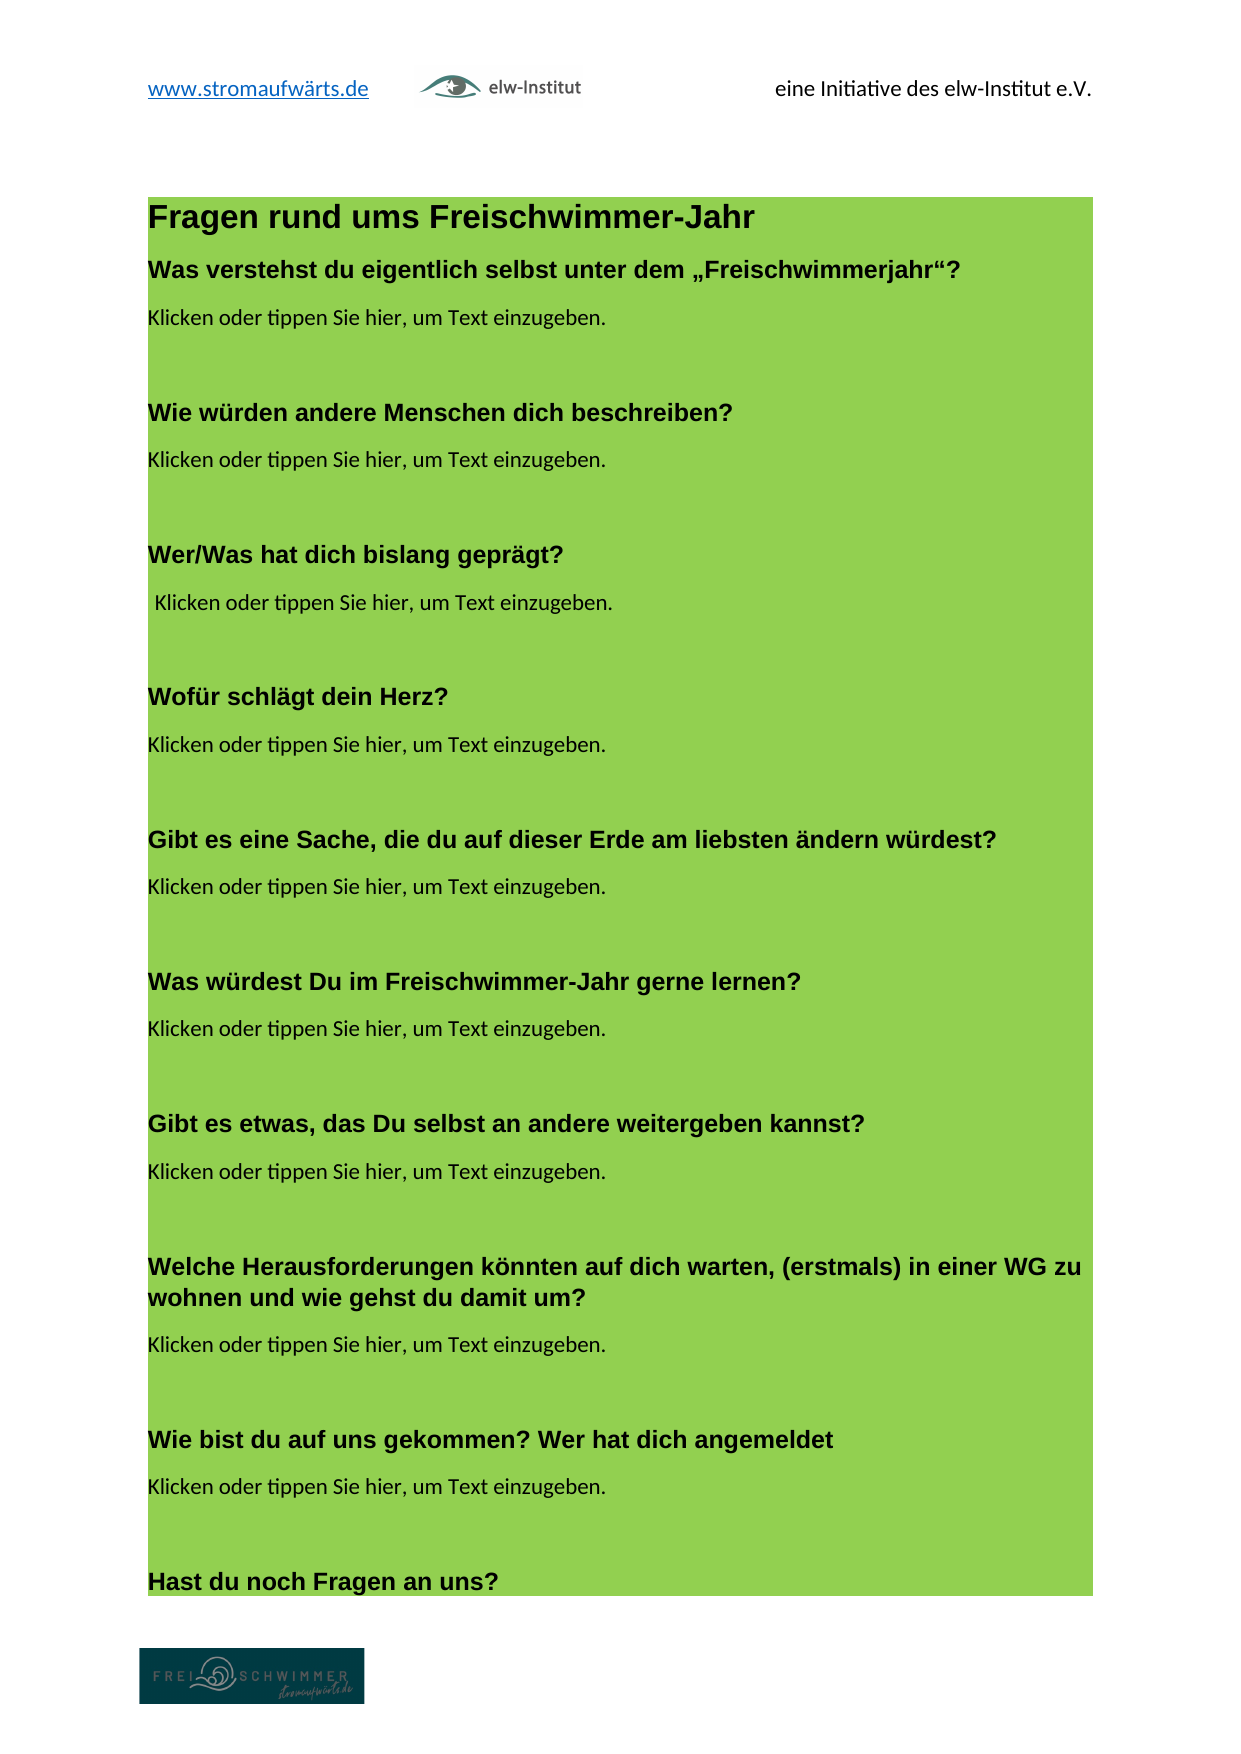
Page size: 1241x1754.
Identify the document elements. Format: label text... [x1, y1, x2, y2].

text Wie bist du auf uns gekommen? Wer hat dich angemeldet [148, 1425, 1093, 1453]
picture [139, 1648, 365, 1704]
text Gibt es etwas, das Du selbst an andere weitergeben kannst? [148, 1109, 1093, 1138]
picture [413, 65, 583, 108]
text Wofür schlägt dein Herz? [148, 682, 1093, 711]
text Was verstehst du eigentlich selbst unter dem „Freischwimmerjahr“? [148, 255, 1093, 284]
text Fragen rund ums Freischwimmer-Jahr [148, 197, 1093, 236]
text Was würdest Du im Freischwimmer-Jahr gerne lernen? [148, 967, 1093, 996]
text Wer/Was hat dich bislang geprägt? [148, 540, 1093, 569]
text Gibt es eine Sache, die du auf dieser Erde am liebsten ändern würdest? [148, 824, 1093, 853]
text Welche Herausforderungen könnten auf dich warten, (erstmals) in einer WG zu wohnen und wie gehst du damit um? [148, 1251, 1093, 1311]
text Hast du noch Fragen an uns? [148, 1567, 1093, 1596]
text Wie würden andere Menschen dich beschreiben? [148, 398, 1093, 426]
